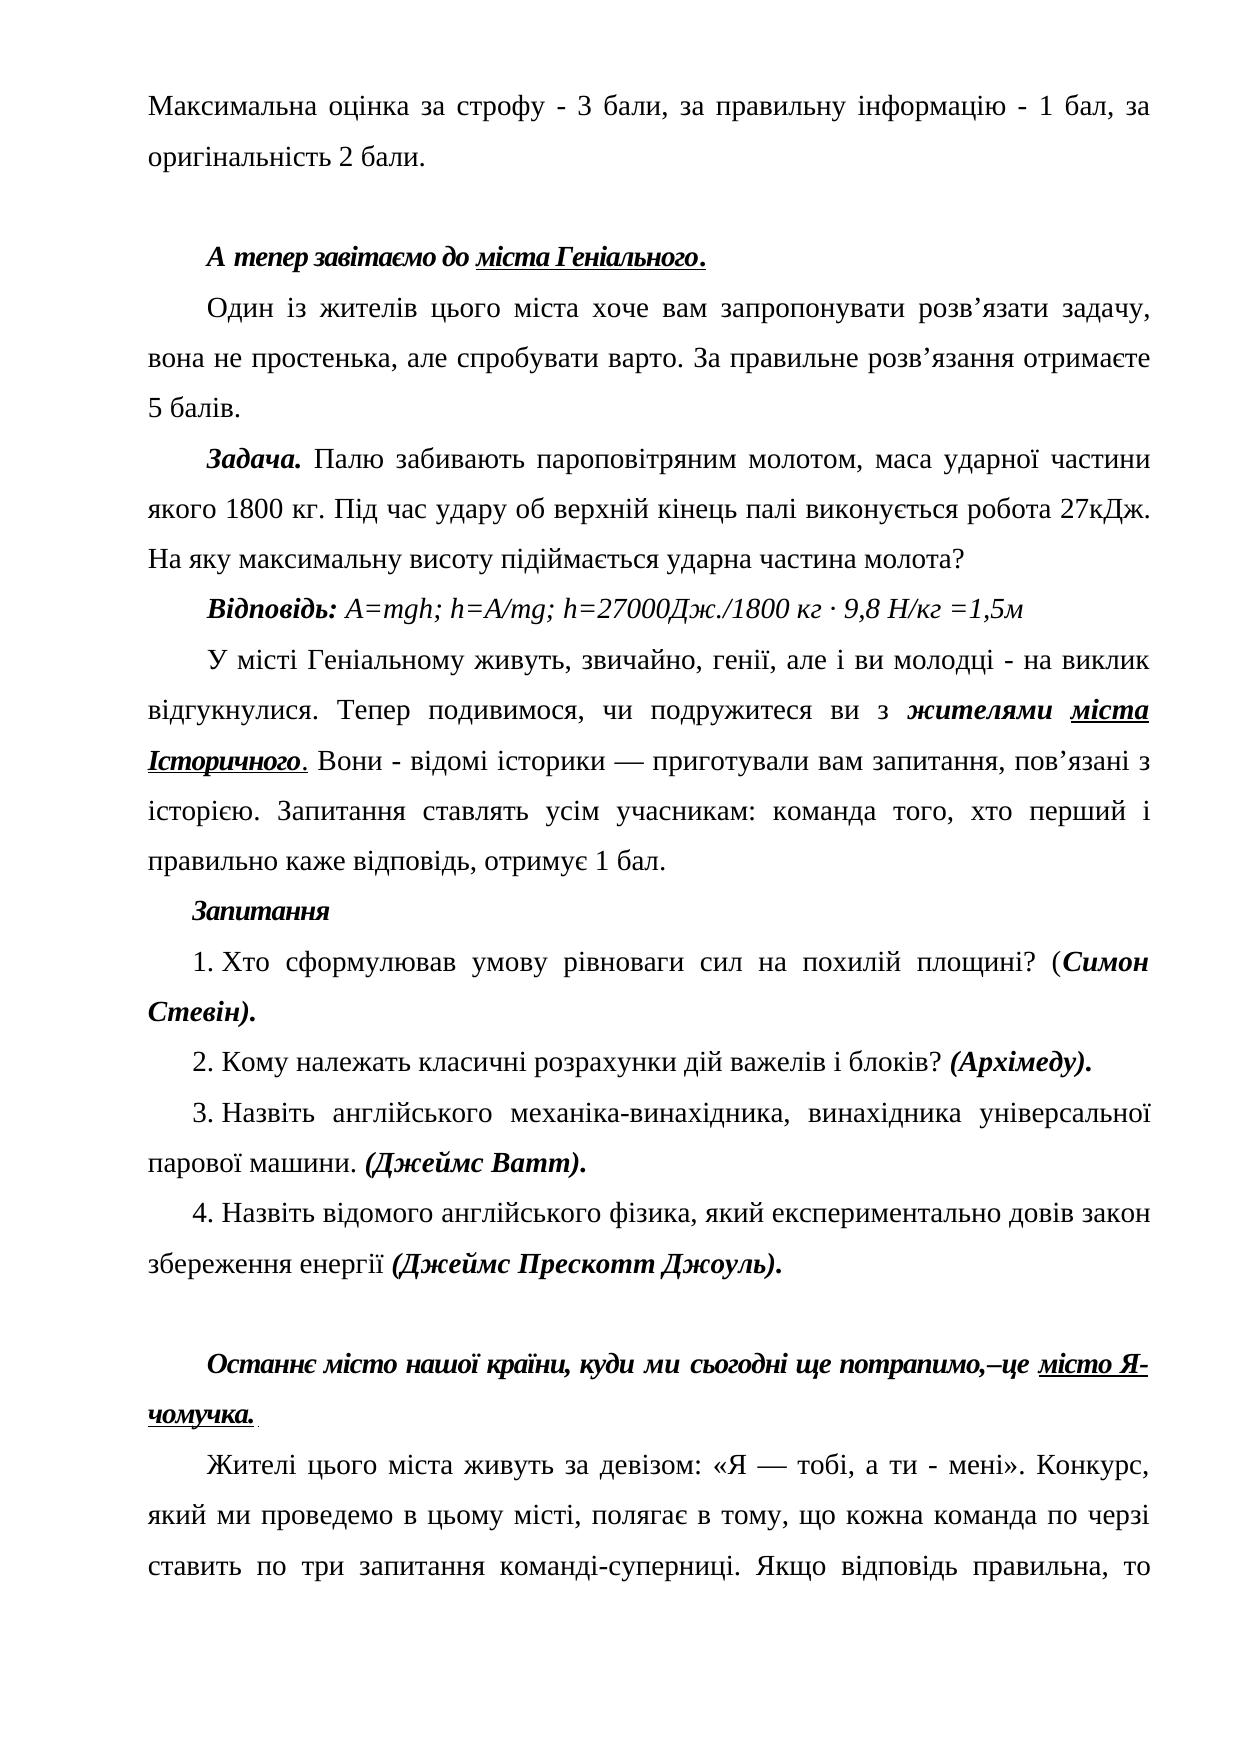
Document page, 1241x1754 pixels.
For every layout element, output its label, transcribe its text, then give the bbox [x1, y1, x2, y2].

text У місті Геніальному живуть, звичайно, генії, але і ви молодці - на виклик відгукнулися. Тепер подивимося, чи подружитеся ви з жителями міста Історичного. Вони - відомі історики — приготували вам запитання, пов’язані з історією. Запитання ставлять усім учасникам: команда того, хто перший і правильно каже відповідь, отримує 1 бал. [148, 642, 1152, 877]
list Назвіть англійського механіка-винахідника, винахідника універсальної парової машини. (Джеймс Ватт). [148, 1095, 1152, 1179]
list Назвіть відомого англійського фізика, який експериментально довів закон збереження енергії (Джеймс Прескотт Джоуль). [148, 1195, 1152, 1279]
text А тепер завітаємо до міста Геніального. [148, 239, 1152, 273]
text Один із жителів цього міста хоче вам запропонувати розв’язати задачу, вона не простенька, але спробувати варто. За правильне розв’язання отримаєте 5 балів. [148, 290, 1152, 424]
text Запитання [148, 893, 1152, 927]
text Задача. Палю забивають пароповітряним молотом, маса ударної частини якого 1800 кг. Під час удару об верхній кінець палі виконується робота 27кДж. На яку максимальну висоту підіймається ударна частина молота? [148, 441, 1152, 575]
list Хто сформулював умову рівноваги сил на похилій площині? (Симон Стевін). [148, 944, 1152, 1028]
list Кому належать класичні розрахунки дій важелів і блоків? (Архімеду). [148, 1044, 1152, 1078]
text Відповідь: A=mgh; h=A/mg; h=27000Дж./1800 кг ∙ 9,8 Н/кг =1,5м [148, 592, 1152, 625]
text Максимальна оцінка за строфу - 3 бали, за правильну інформацію - 1 бал, за оригінальність 2 бали. [148, 88, 1152, 172]
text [148, 1447, 1152, 1581]
text Останнє місто нашої країни, куди ми сьогодні ще потрапимо,–це місто Я-чомучка. [148, 1346, 1152, 1430]
